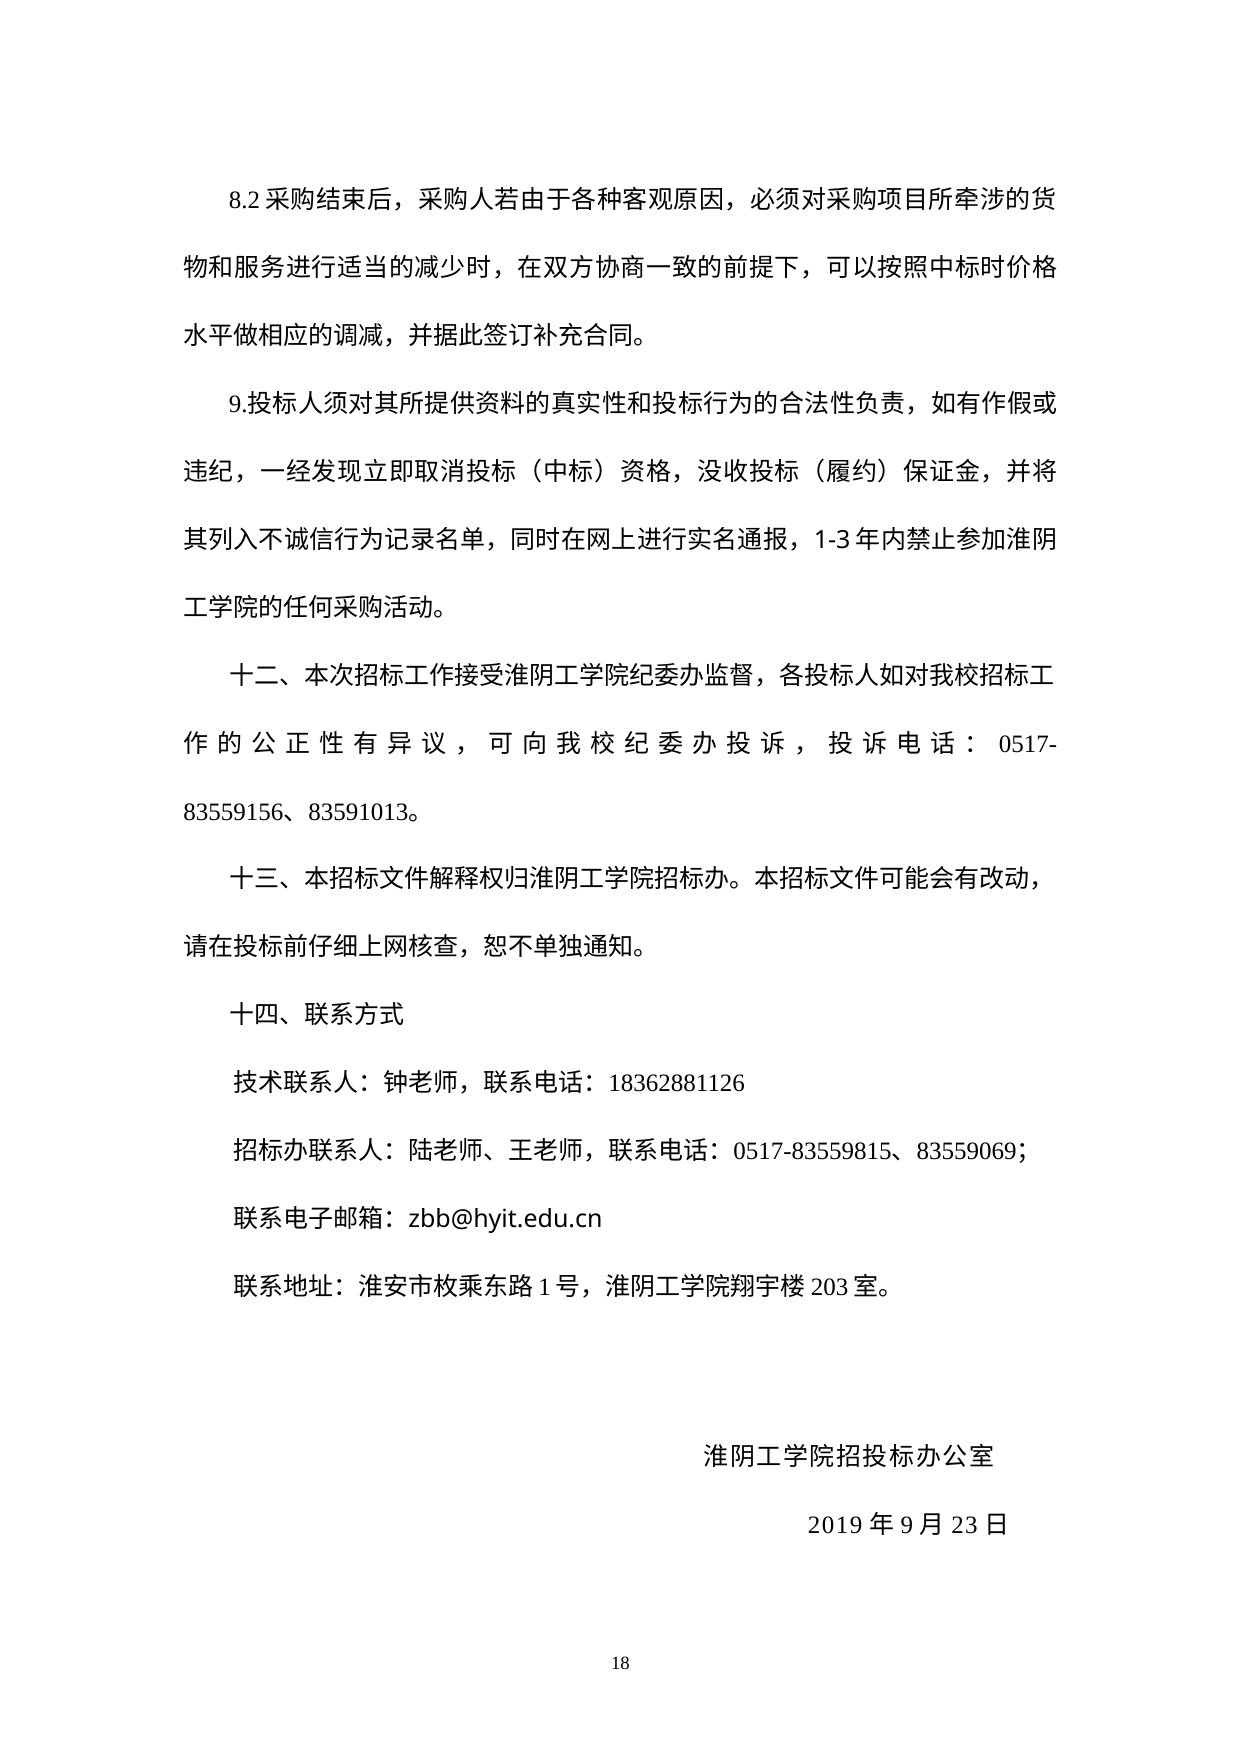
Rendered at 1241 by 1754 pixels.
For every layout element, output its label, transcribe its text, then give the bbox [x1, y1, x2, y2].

text 9.投标人须对其所提供资料的真实性和投标行为的合法性负责，如有作假或违纪，一经发现立即取消投标（中标）资格，没收投标（履约）保证金，并将其列入不诚信行为记录名单，同时在网上进行实名通报，1-3年内禁止参加淮阴工学院的任何采购活动。 [183, 368, 1057, 639]
text 联系地址：淮安市枚乘东路1号，淮阴工学院翔宇楼203室。 [183, 1251, 1057, 1318]
text 淮阴工学院招投标办公室 [183, 1420, 1057, 1488]
text 招标办联系人：陆老师、王老师，联系电话：0517-83559815、83559069； [183, 1115, 1057, 1183]
text 十二、本次招标工作接受淮阴工学院纪委办监督，各投标人如对我校招标工作的公正性有异议，可向我校纪委办投诉，投诉电话：0517-83559156、83591013。 [183, 639, 1057, 843]
text 十三、本招标文件解释权归淮阴工学院招标办。本招标文件可能会有改动，请在投标前仔细上网核查，恕不单独通知。 [183, 843, 1057, 979]
text 2019年9月23日 [183, 1488, 1057, 1556]
text 8.2采购结束后，采购人若由于各种客观原因，必须对采购项目所牵涉的货物和服务进行适当的减少时，在双方协商一致的前提下，可以按照中标时价格水平做相应的调减，并据此签订补充合同。 [183, 164, 1057, 368]
text 十四、联系方式 [183, 979, 1057, 1047]
text 联系电子邮箱：zbb@hyit.edu.cn [183, 1183, 1057, 1251]
text 技术联系人：钟老师，联系电话：18362881126 [183, 1047, 1057, 1115]
